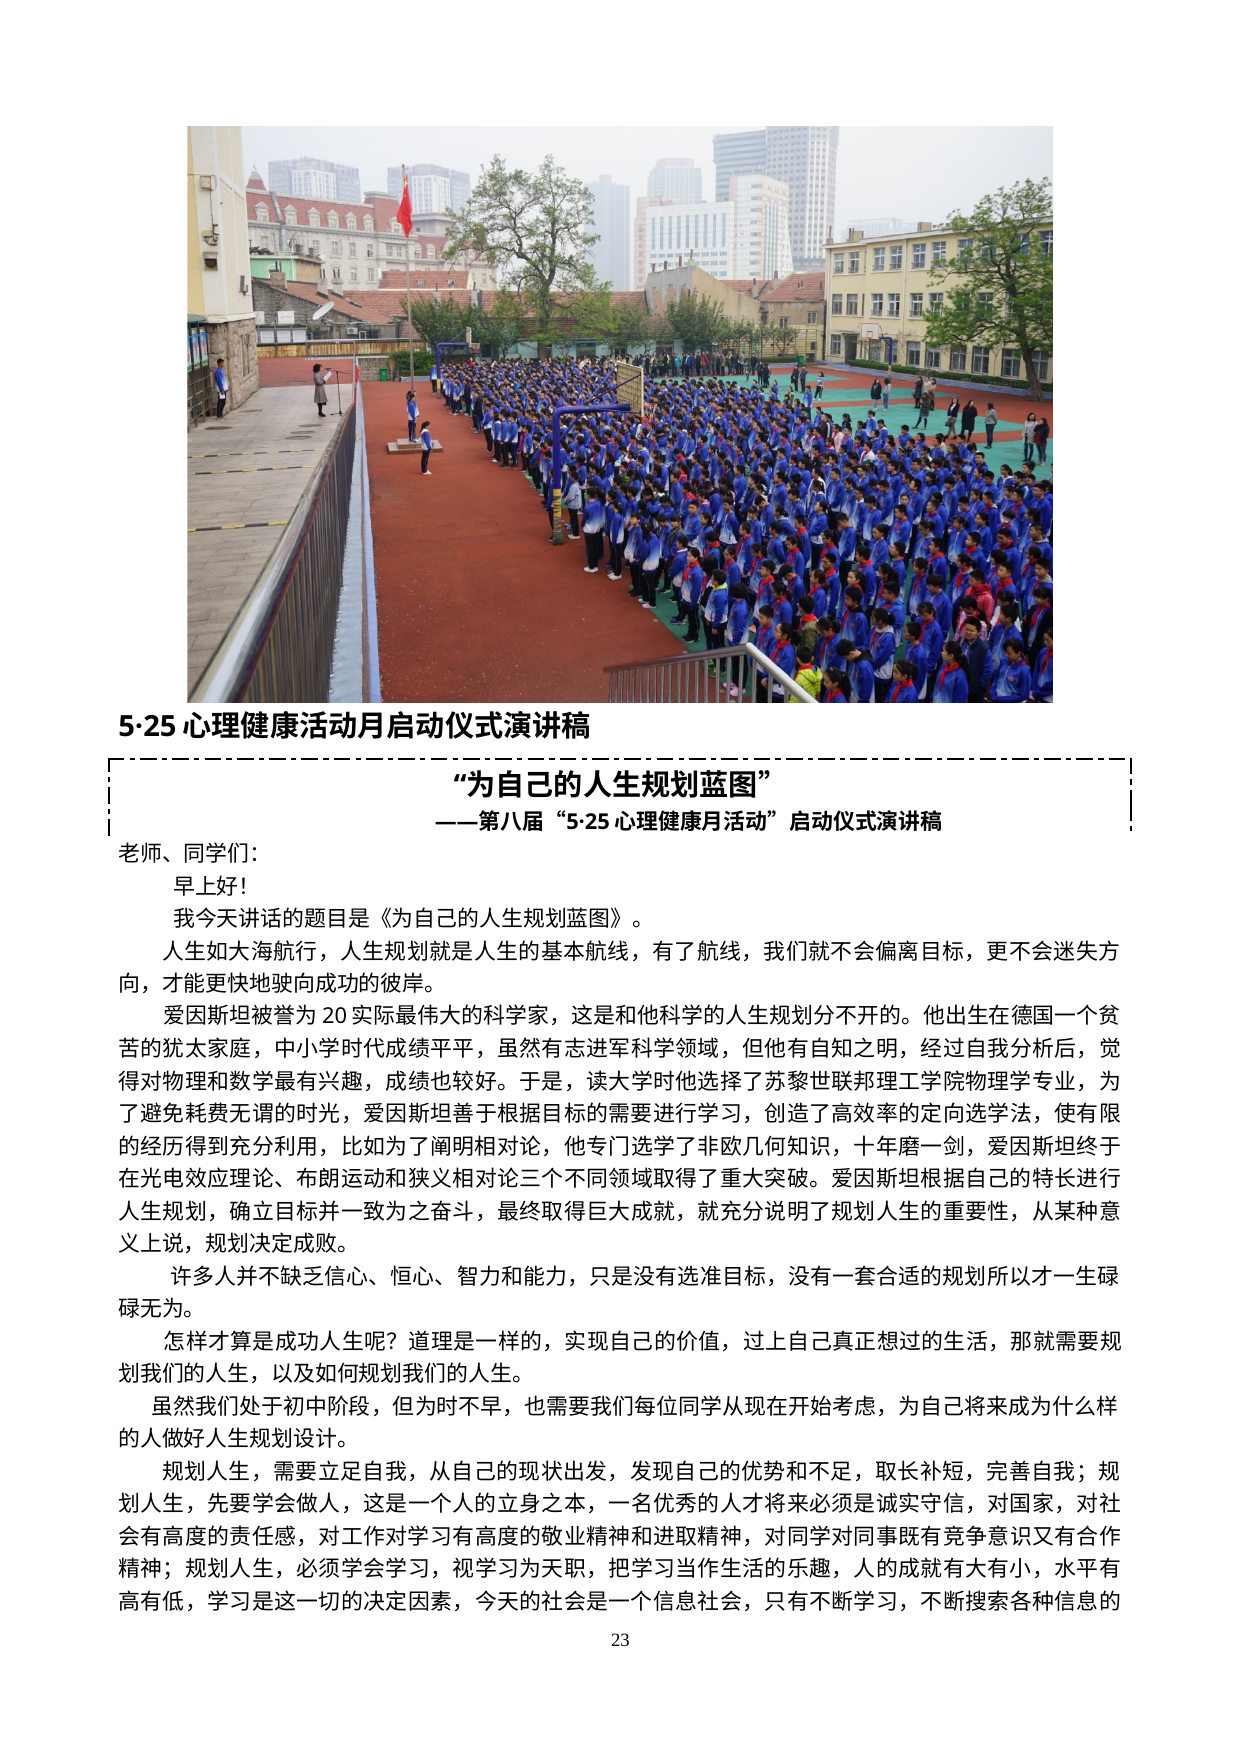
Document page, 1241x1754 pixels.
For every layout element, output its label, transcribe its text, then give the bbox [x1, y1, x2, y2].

text 虽然我们处于初中阶段，但为时不早，也需要我们每位同学从现在开始考虑，为自己将来成为什么样的人做好人生规划设计。 [118, 1388, 1122, 1453]
text 老师、同学们： [118, 836, 1122, 868]
text 许多人并不缺乏信心、恒心、智力和能力，只是没有选准目标，没有一套合适的规划所以才一生碌碌无为。 [118, 1258, 1122, 1323]
text 5·25心理健康活动月启动仪式演讲稿 [118, 702, 1122, 745]
text ——第八届“5·25心理健康月活动”启动仪式演讲稿 [118, 804, 1122, 836]
text “为自己的人生规划蓝图” [108, 757, 1132, 804]
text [118, 1453, 1122, 1616]
picture [187, 126, 1053, 703]
text 爱因斯坦被誉为20实际最伟大的科学家，这是和他科学的人生规划分不开的。他出生在德国一个贫苦的犹太家庭，中小学时代成绩平平，虽然有志进军科学领域，但他有自知之明，经过自我分析后，觉得对物理和数学最有兴趣，成绩也较好。于是，读大学时他选择了苏黎世联邦理工学院物理学专业，为了避免耗费无谓的时光，爱因斯坦善于根据目标的需要进行学习，创造了高效率的定向选学法，使有限的经历得到充分利用，比如为了阐明相对论，他专门选学了非欧几何知识，十年磨一剑，爱因斯坦终于在光电效应理论、布朗运动和狭义相对论三个不同领域取得了重大突破。爱因斯坦根据自己的特长进行人生规划，确立目标并一致为之奋斗，最终取得巨大成就，就充分说明了规划人生的重要性，从某种意义上说，规划决定成败。 [118, 998, 1122, 1258]
text 我今天讲话的题目是《为自己的人生规划蓝图》。 [118, 901, 1122, 933]
text 人生如大海航行，人生规划就是人生的基本航线，有了航线，我们就不会偏离目标，更不会迷失方向，才能更快地驶向成功的彼岸。 [118, 933, 1122, 998]
text 怎样才算是成功人生呢？道理是一样的，实现自己的价值，过上自己真正想过的生活，那就需要规划我们的人生，以及如何规划我们的人生。 [118, 1323, 1122, 1388]
text 早上好！ [118, 868, 1122, 901]
